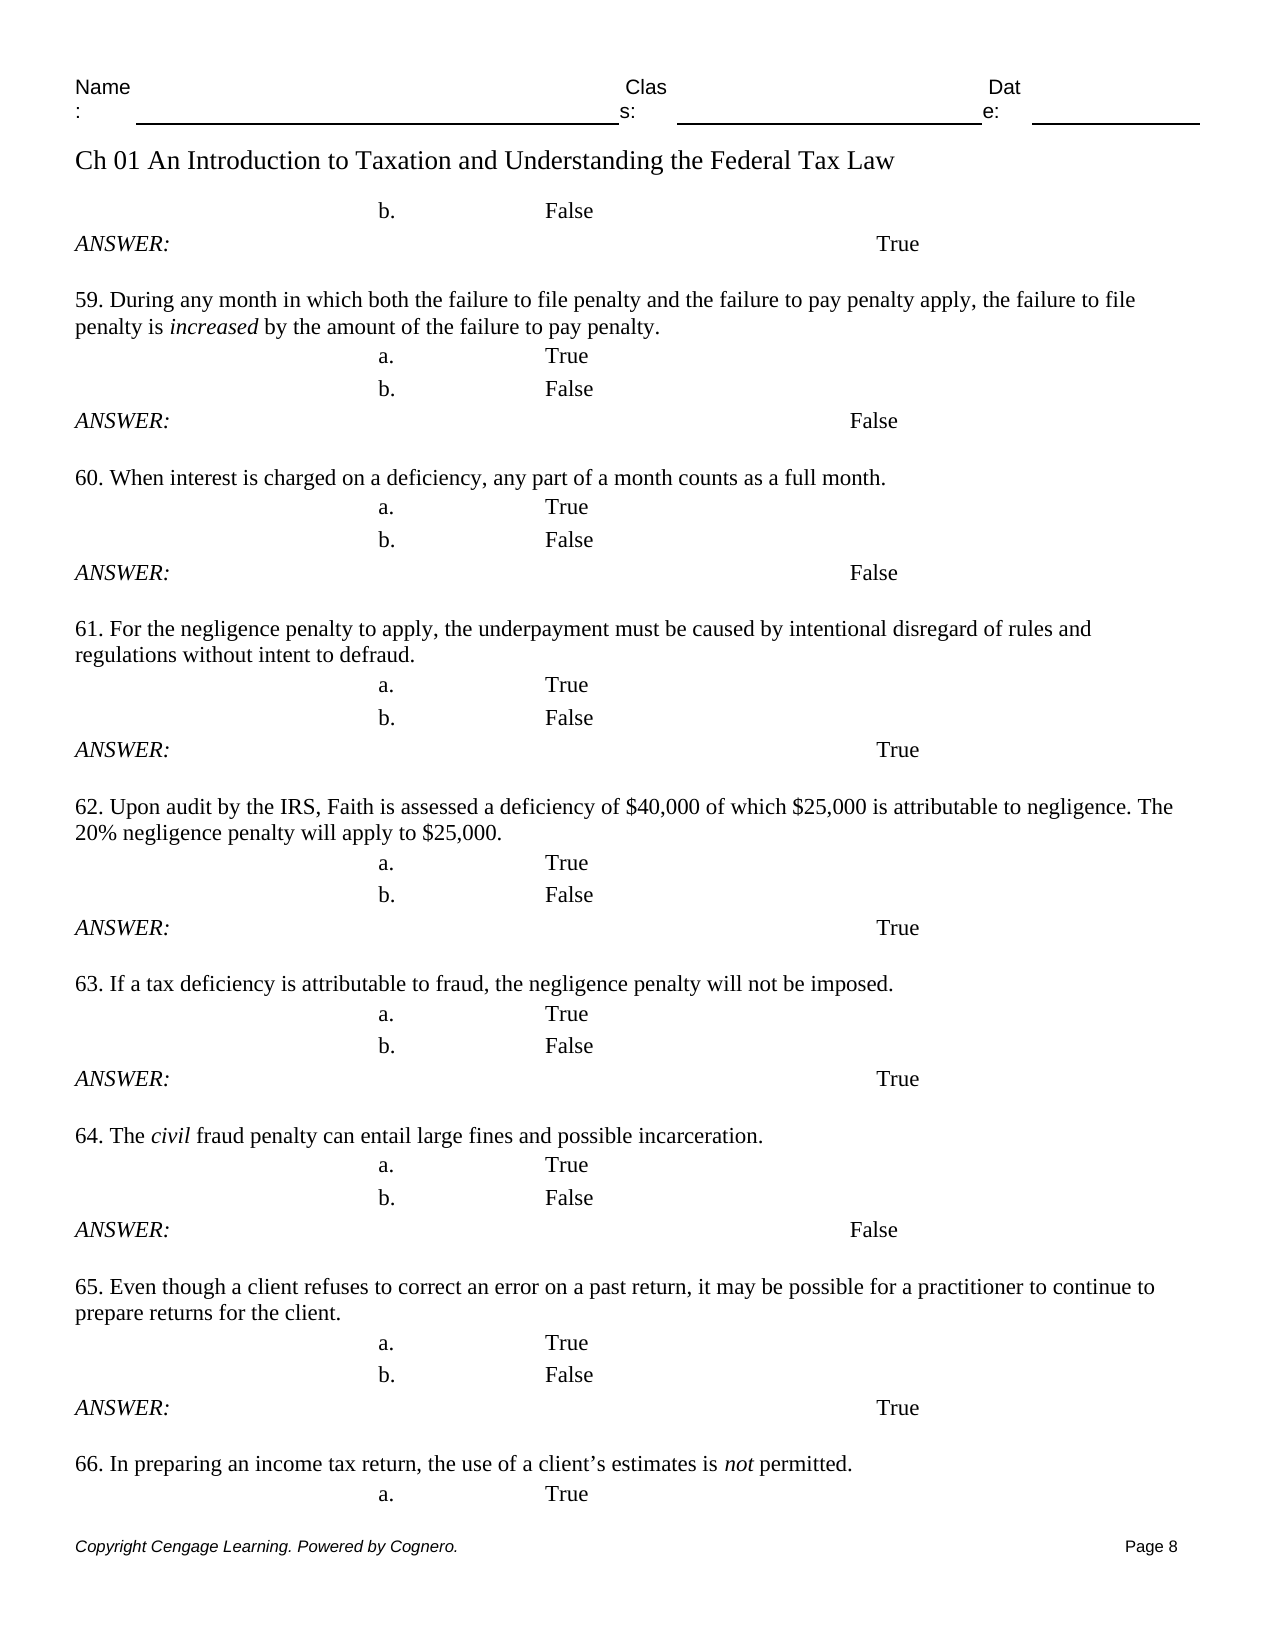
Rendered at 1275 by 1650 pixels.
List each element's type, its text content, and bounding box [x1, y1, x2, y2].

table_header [75, 194, 1200, 259]
table_header 61. For the negligence penalty to apply, the underpayment must be caused by intentional disregard of rules and regulations without intent to defraud. [75, 615, 1200, 766]
table_header 63. If a tax deficiency is attributable to fraud, the negligence penalty will not be imposed. [75, 970, 1200, 1095]
table_header 60. When interest is charged on a deficiency, any part of a month counts as a full month. [75, 464, 1200, 588]
table_header 64. The civil fraud penalty can entail large fines and possible incarceration. [75, 1122, 1200, 1246]
table_header 62. Upon audit by the IRS, Faith is assessed a deficiency of $40,000 of which $25,000 is attributable to negligence. The 20% negligence penalty will apply to $25,000. [75, 793, 1200, 943]
table_header 65. Even though a client refuses to correct an error on a past return, it may be possible for a practitioner to continue to prepare returns for the client. [75, 1273, 1200, 1423]
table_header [75, 1451, 1200, 1509]
table_header 59. During any month in which both the failure to file penalty and the failure to pay penalty apply, the failure to file penalty is increased by the amount of the failure to pay penalty. [75, 286, 1200, 437]
